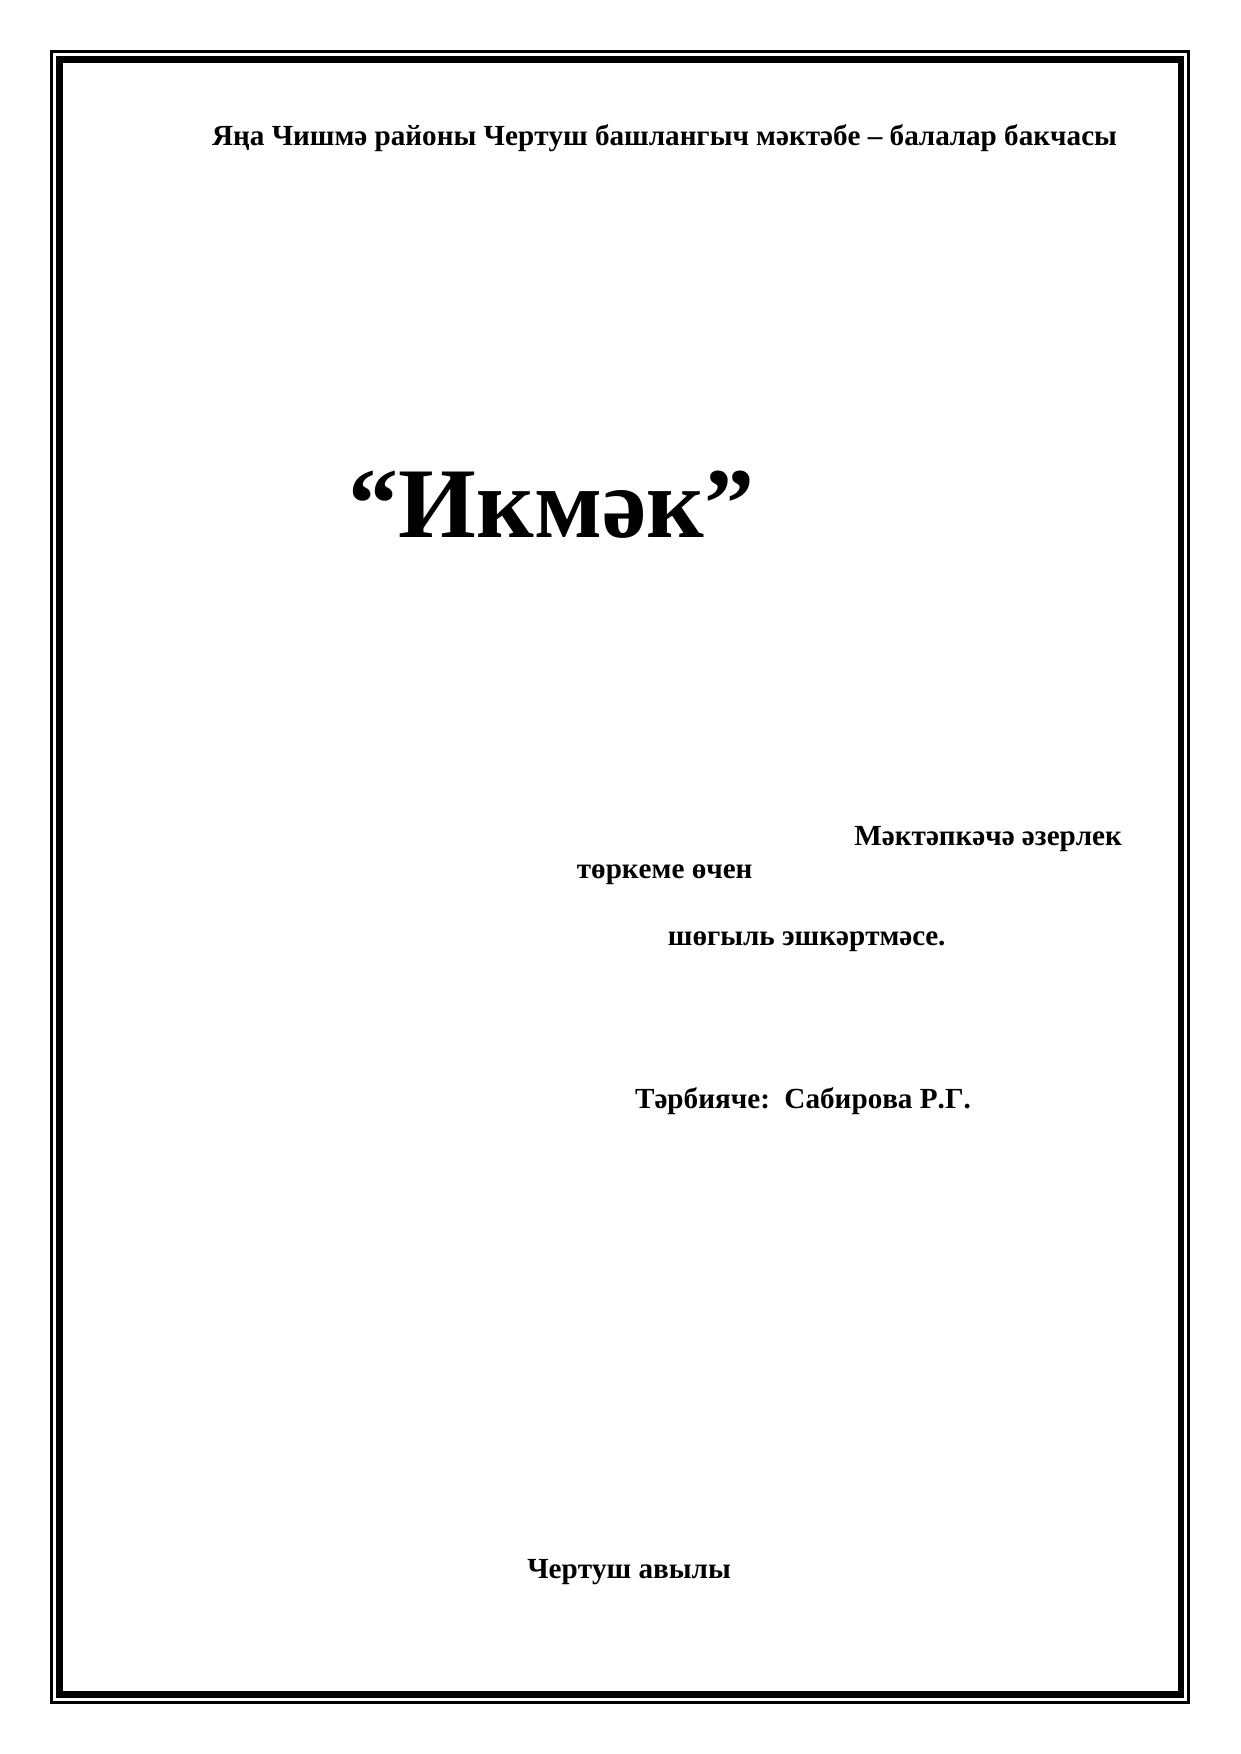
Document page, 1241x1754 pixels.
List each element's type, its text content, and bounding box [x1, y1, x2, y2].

text Чертуш авылы [177, 1551, 1152, 1584]
text Мәктәпкәчә әзерлек төркеме өчен [177, 818, 1152, 885]
text Тәрбияче: Сабирова Р.Г. [177, 1081, 1152, 1115]
text Яңа Чишмә районы Чертуш башлангыч мәктәбе – балалар бакчасы [177, 118, 1152, 152]
text шөгыль эшкәртмәсе. [177, 918, 1152, 952]
